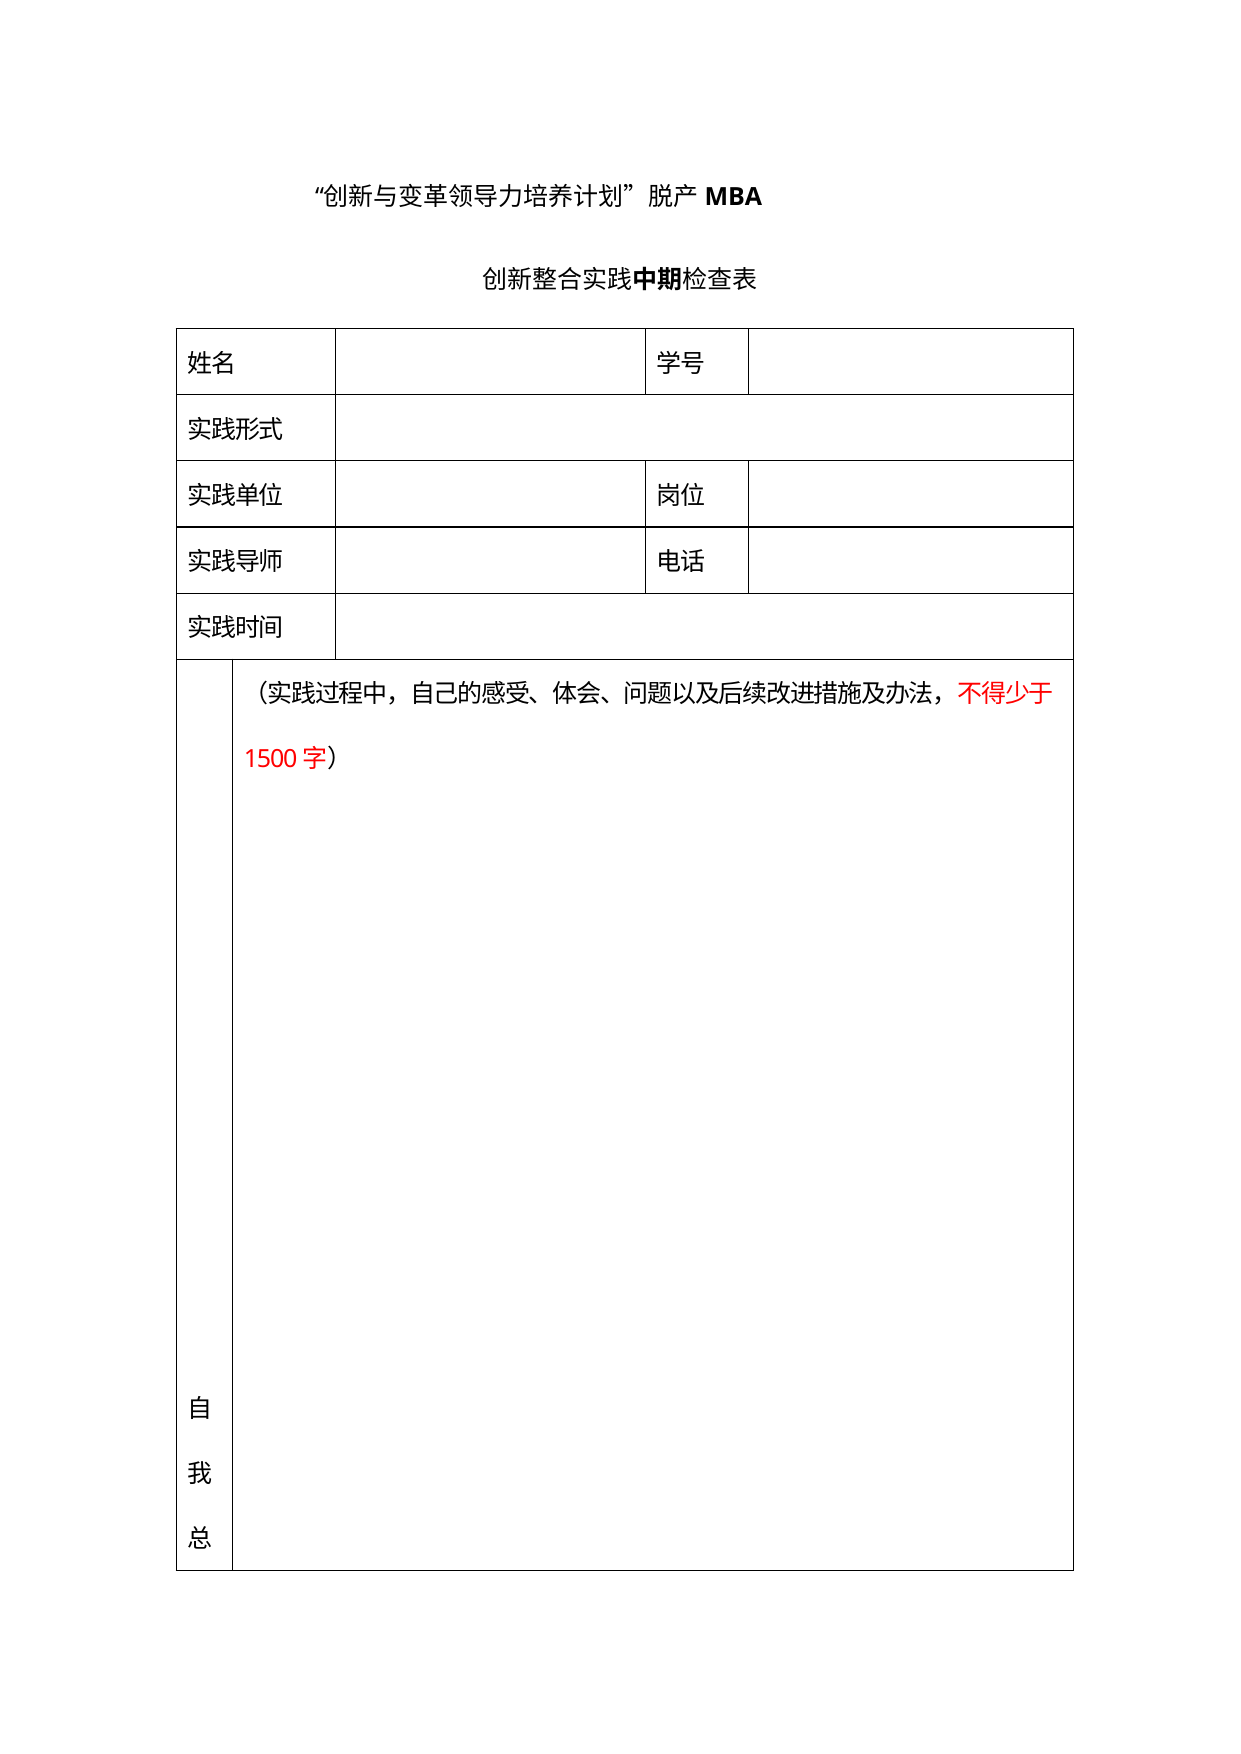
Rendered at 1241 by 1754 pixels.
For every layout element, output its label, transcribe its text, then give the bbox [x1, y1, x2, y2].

table_cell 实践形式 [177, 395, 335, 460]
table_cell [336, 594, 1073, 658]
table_cell [336, 395, 1073, 460]
table_cell [749, 461, 1073, 526]
table_cell 实践时间 [177, 594, 335, 658]
table_cell 岗位 [646, 461, 748, 526]
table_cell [233, 660, 1073, 1569]
text 创新整合实践中期检查表 [187, 245, 1053, 310]
table_cell 实践单位 [177, 461, 335, 526]
table_header [336, 329, 645, 394]
table_cell 电话 [646, 528, 748, 592]
text “创新与变革领导力培养计划”脱产 MBA [187, 162, 1053, 227]
table_cell 实践导师 [177, 528, 335, 592]
table_header [749, 329, 1073, 394]
table_cell [336, 461, 645, 526]
table_header 学号 [646, 329, 748, 394]
table_cell [336, 528, 645, 592]
table_cell 自 我 总 结 [177, 660, 232, 1569]
table_header 姓名 [177, 329, 335, 394]
table_cell [749, 528, 1073, 592]
